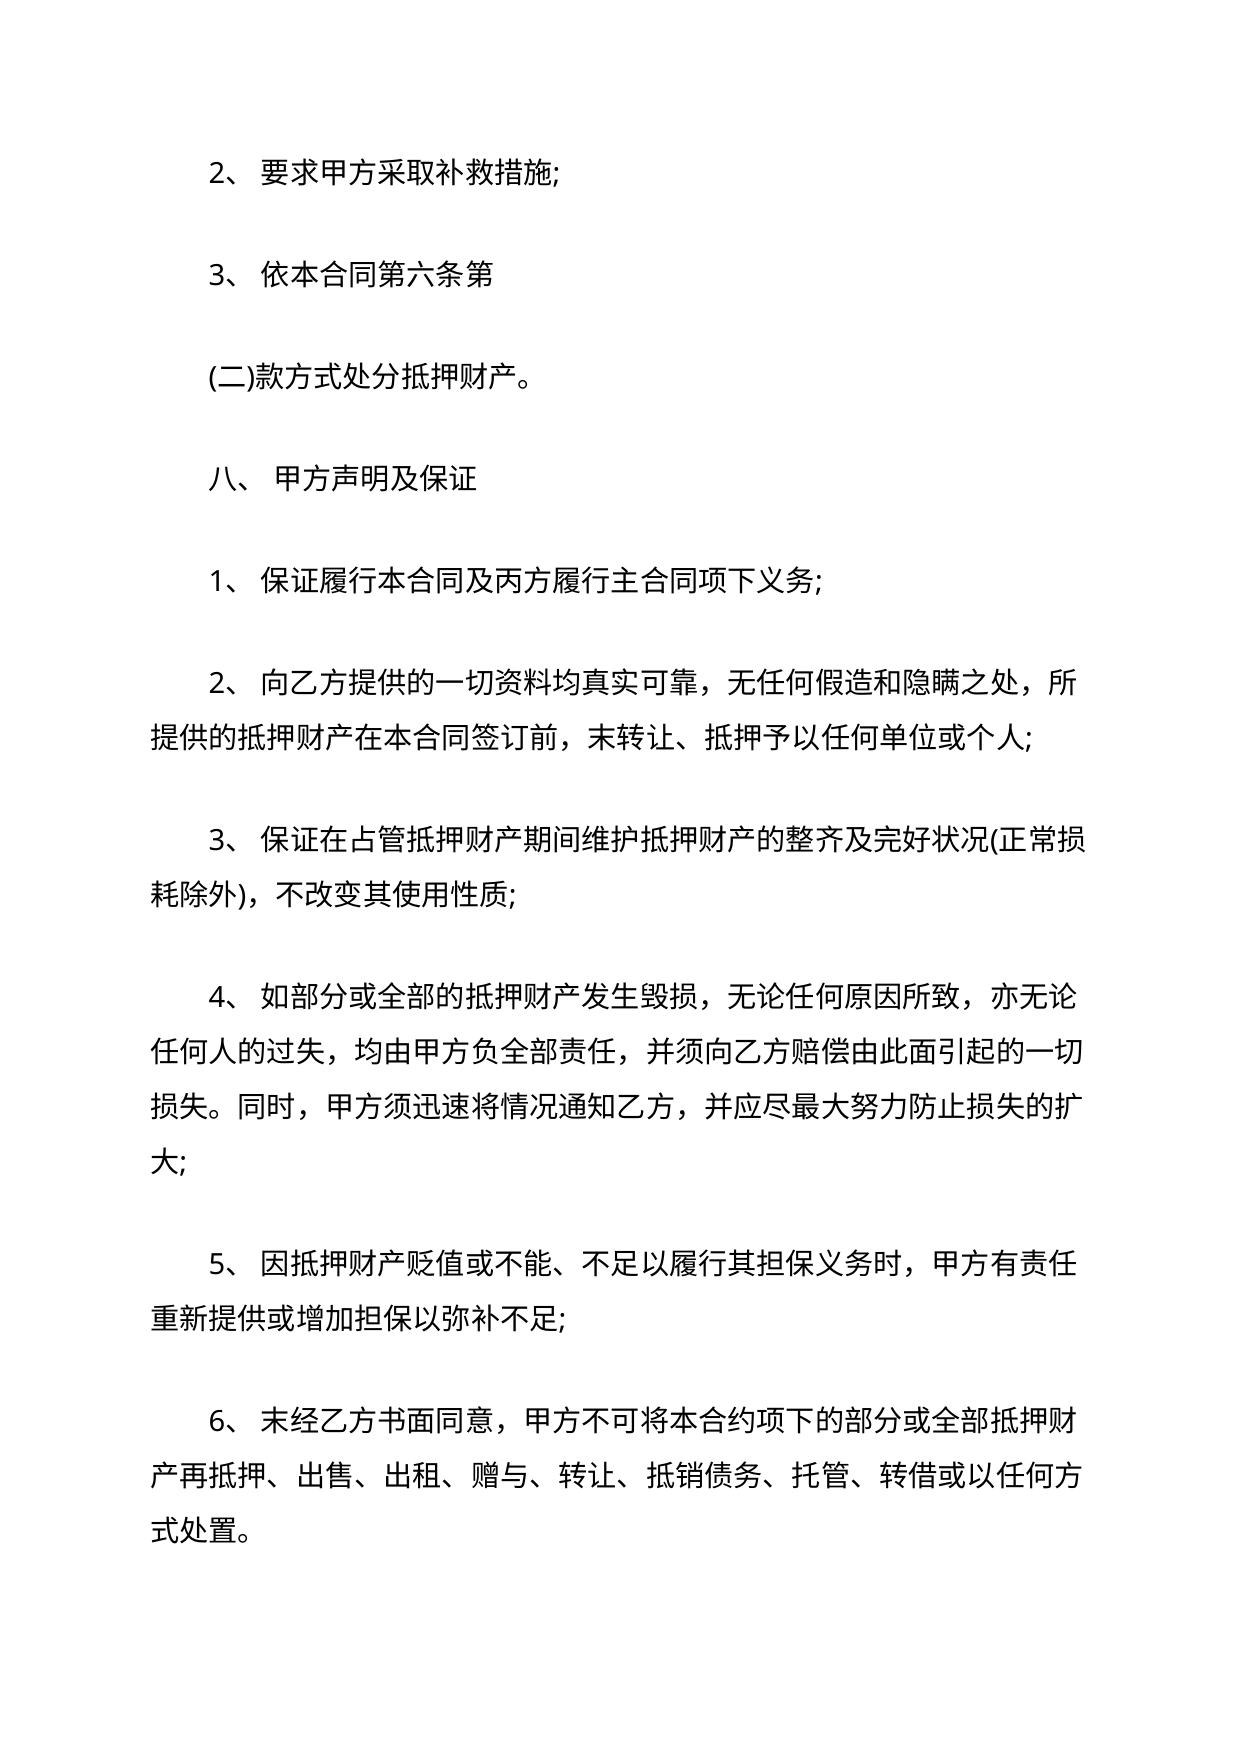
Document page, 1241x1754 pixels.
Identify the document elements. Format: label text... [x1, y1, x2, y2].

text 3、 依本合同第六条第 [150, 252, 1090, 294]
text 5、 因抵押财产贬值或不能、不足以履行其担保义务时，甲方有责任重新提供或增加担保以弥补不足; [150, 1240, 1090, 1338]
text 6、 末经乙方书面同意，甲方不可将本合约项下的部分或全部抵押财产再抵押、出售、出租、赠与、转让、抵销债务、托管、转借或以任何方式处置。 [150, 1397, 1090, 1549]
text 2、 要求甲方采取补救措施; [150, 150, 1090, 192]
text 八、 甲方声明及保证 [150, 456, 1090, 498]
text 3、 保证在占管抵押财产期间维护抵押财产的整齐及完好状况(正常损耗除外)，不改变其使用性质; [150, 817, 1090, 914]
text 2、 向乙方提供的一切资料均真实可靠，无任何假造和隐瞒之处，所提供的抵押财产在本合同签订前，末转让、抵押予以任何单位或个人; [150, 660, 1090, 757]
text 1、 保证履行本合同及丙方履行主合同项下义务; [150, 558, 1090, 600]
text 4、 如部分或全部的抵押财产发生毁损，无论任何原因所致，亦无论任何人的过失，均由甲方负全部责任，并须向乙方赔偿由此面引起的一切损失。同时，甲方须迅速将情况通知乙方，并应尽最大努力防止损失的扩大; [150, 974, 1090, 1181]
text (二)款方式处分抵押财产。 [150, 354, 1090, 396]
